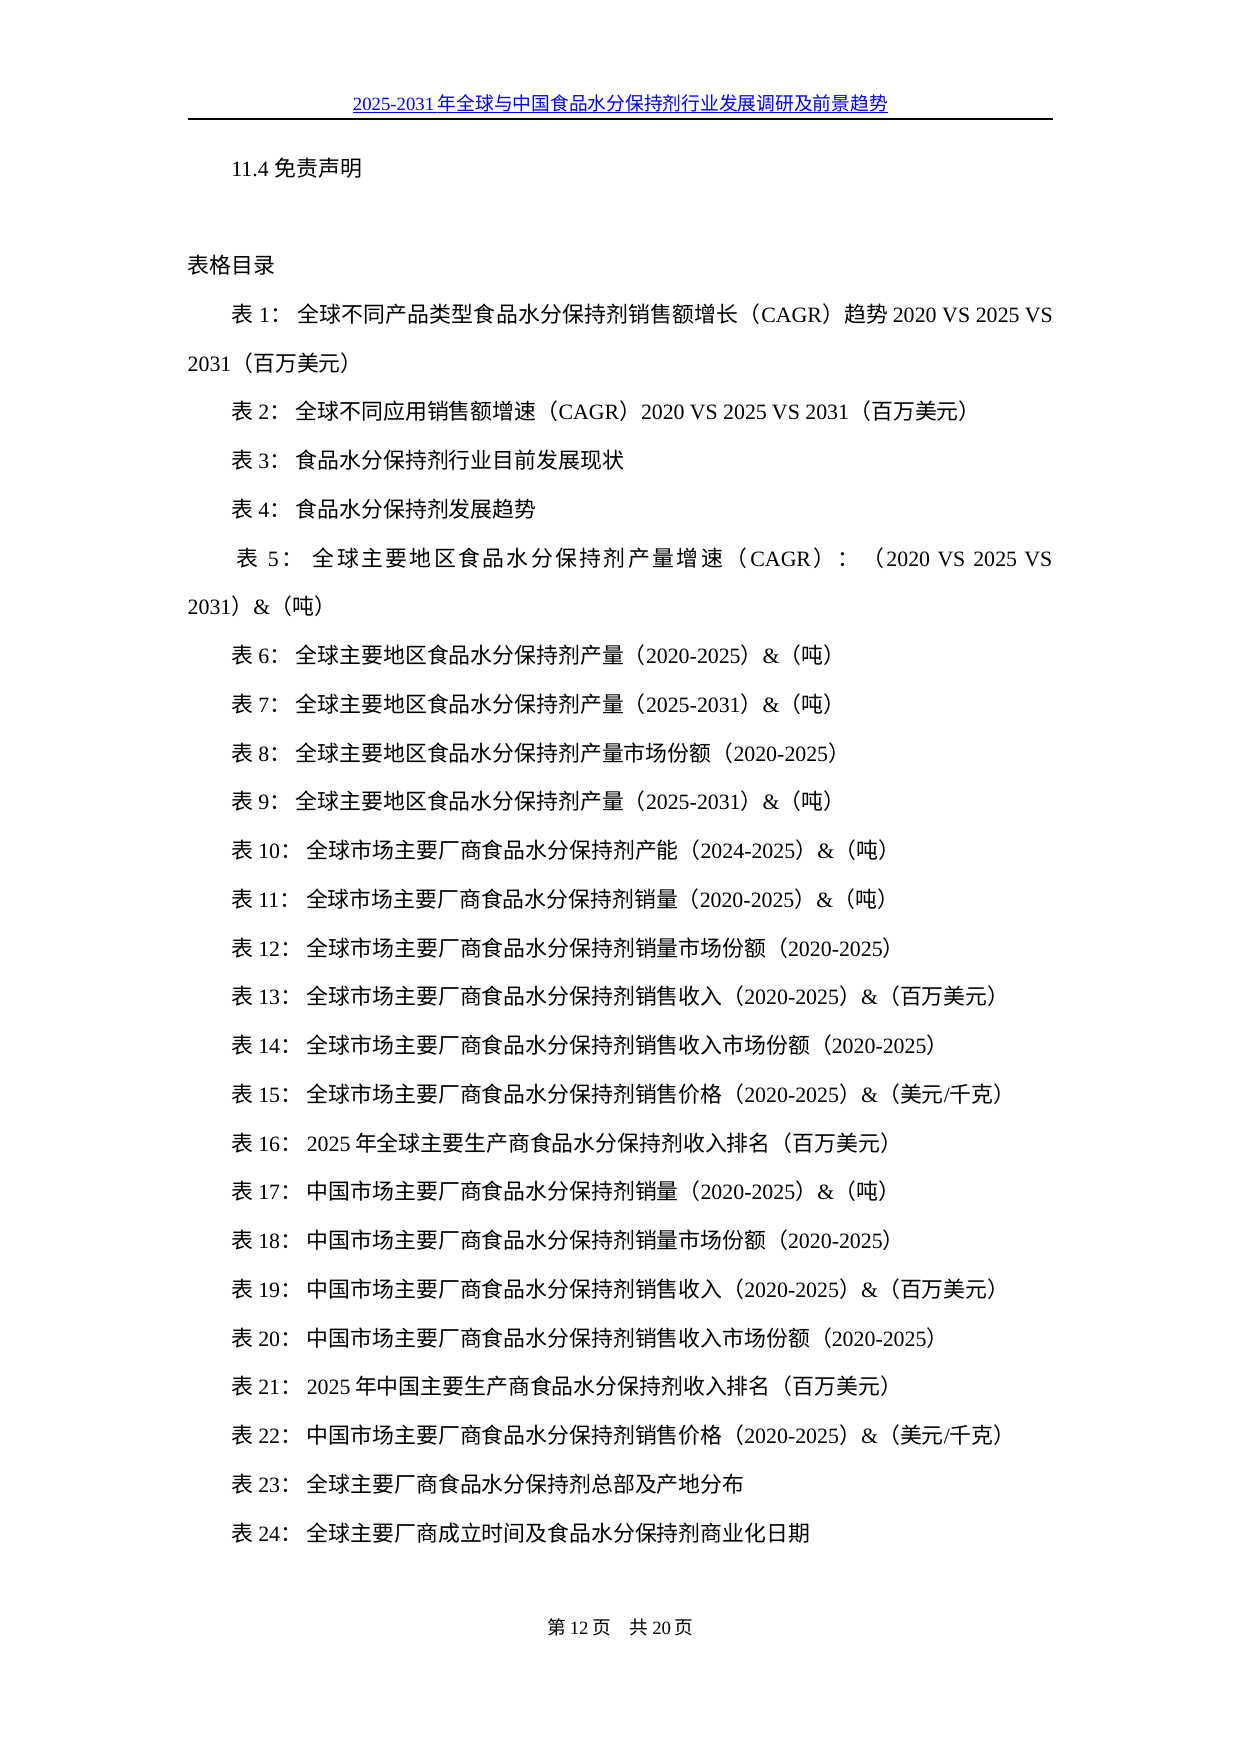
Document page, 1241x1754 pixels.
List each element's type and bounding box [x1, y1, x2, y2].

text [187, 150, 1053, 1548]
